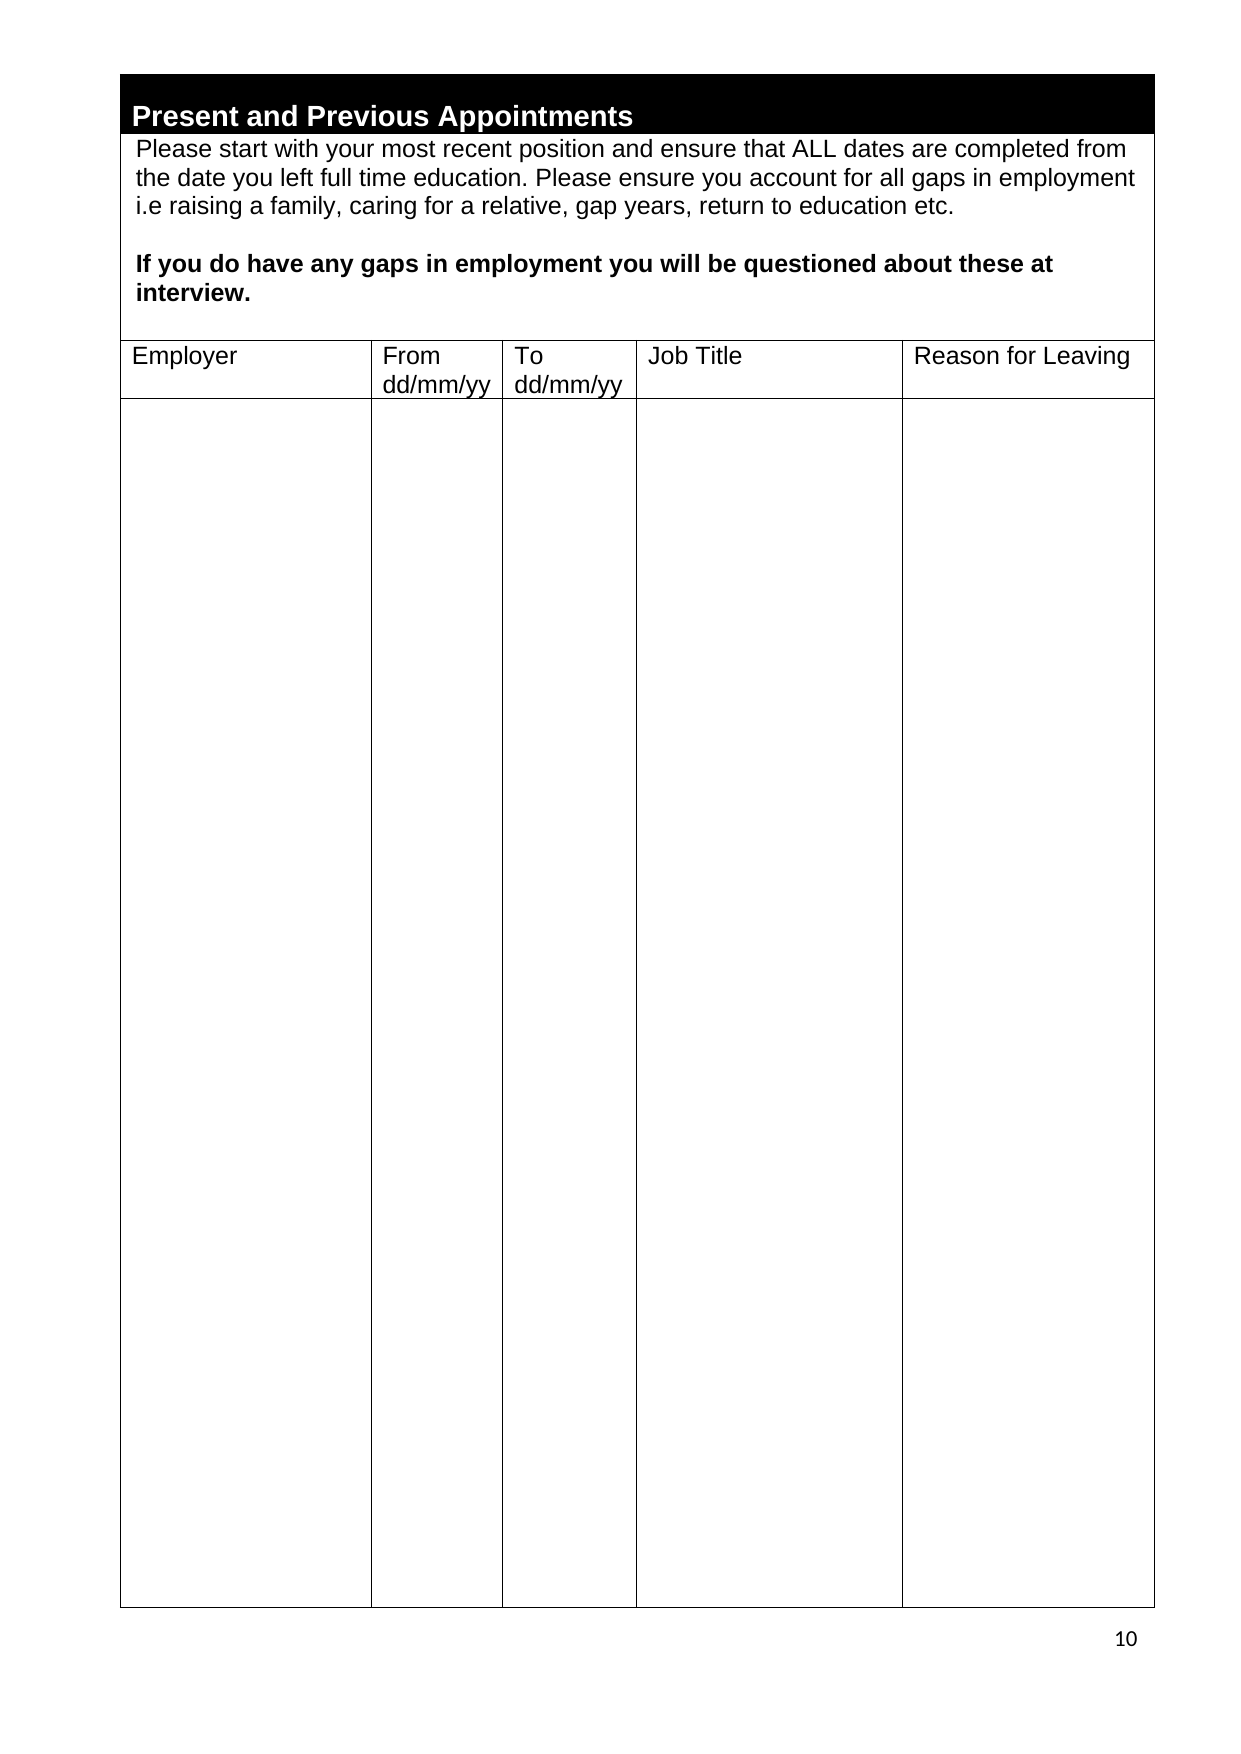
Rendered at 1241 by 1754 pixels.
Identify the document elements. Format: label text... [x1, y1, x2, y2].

table_cell Job Title [637, 341, 902, 398]
table_cell [903, 399, 1154, 1607]
table_cell Reason for Leaving [903, 341, 1154, 398]
table_cell [637, 399, 902, 1607]
table_cell [121, 399, 371, 1607]
table_cell [503, 399, 636, 1607]
table_cell To dd/mm/yy [503, 341, 636, 398]
table_cell From dd/mm/yy [372, 341, 502, 398]
table_cell Please start with your most recent position and ensure that ALL dates are completed from the date you left full time education. Please ensure you account for all gaps in employment i.e raising a family, caring for a relative, gap years, return to education etc. If you do have any gaps in employment you will be questioned about these at interview. [121, 134, 1154, 340]
table_cell Employer [121, 341, 371, 398]
table_header Present and Previous Appointments [121, 75, 1154, 133]
table_cell [372, 399, 502, 1607]
